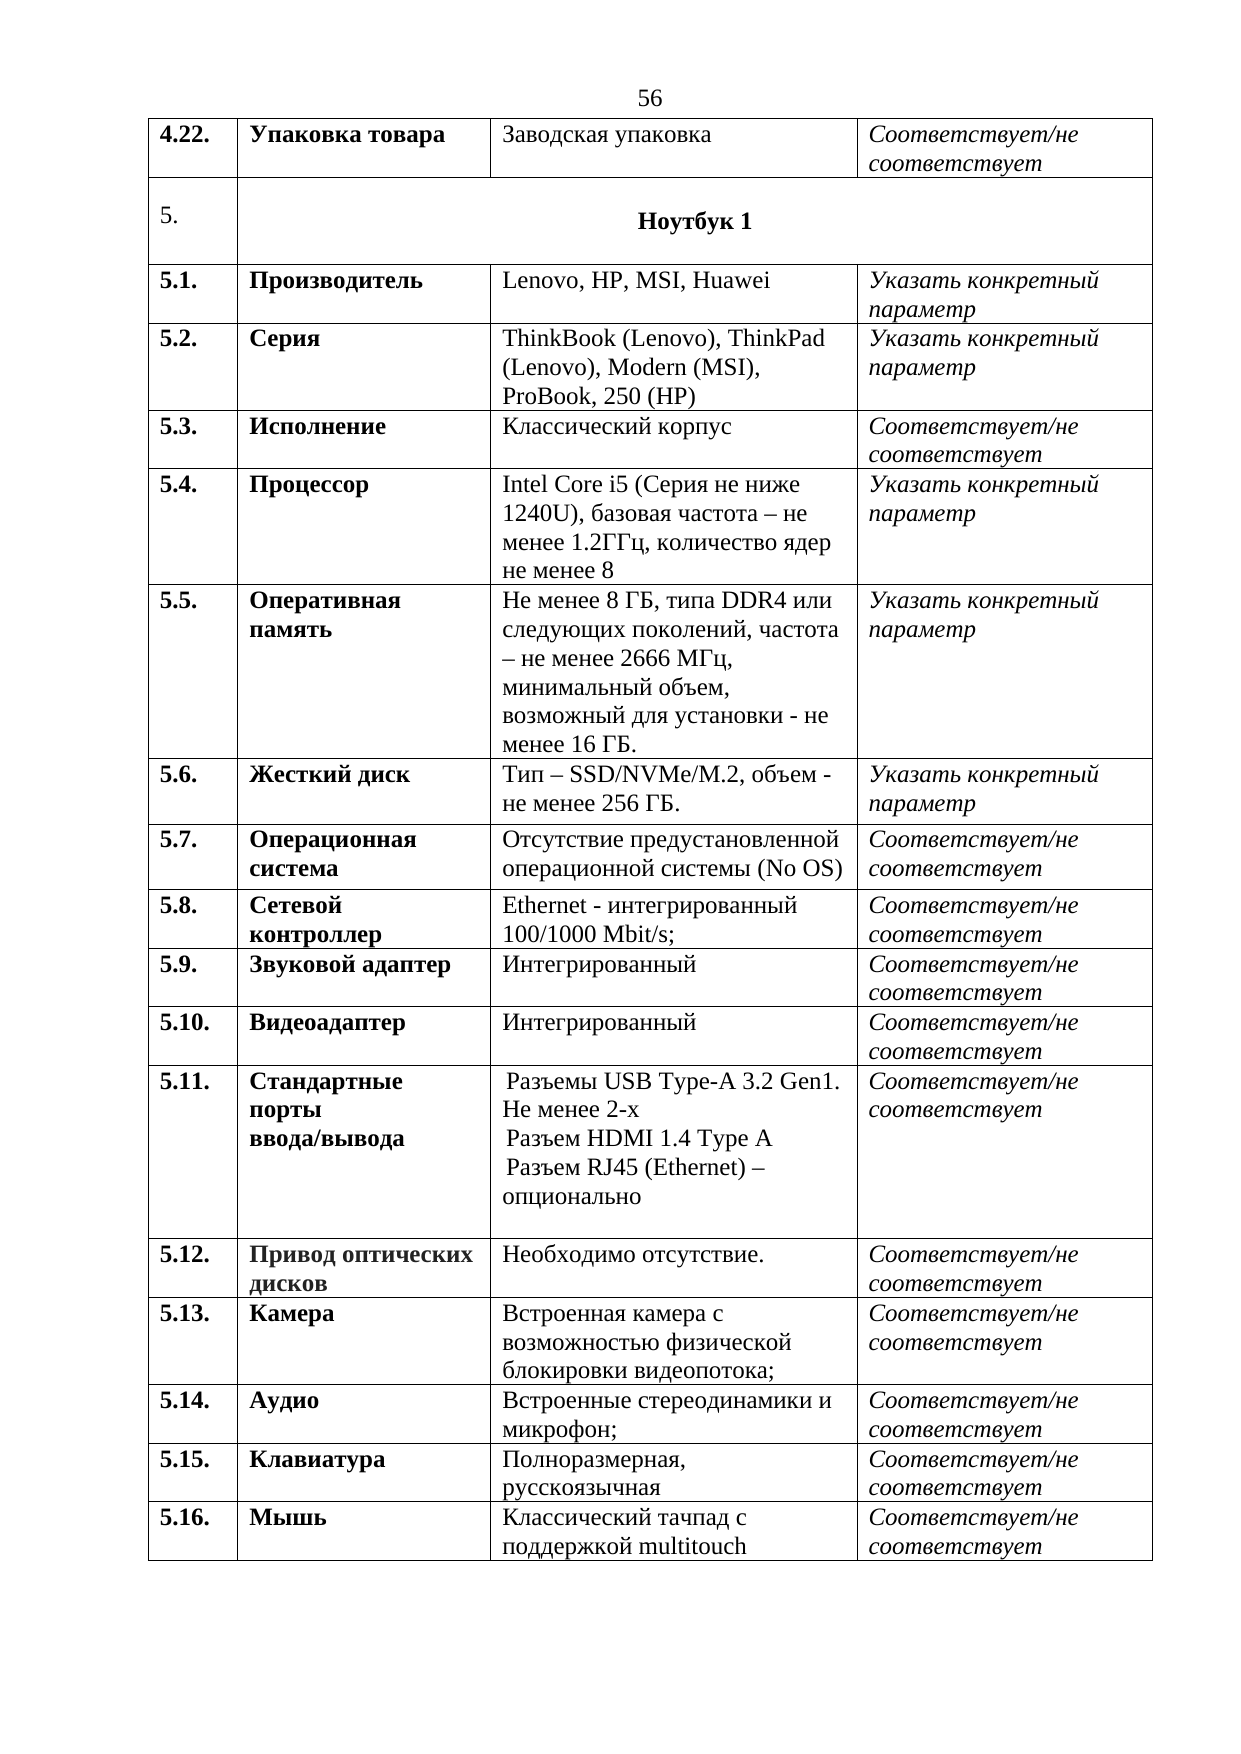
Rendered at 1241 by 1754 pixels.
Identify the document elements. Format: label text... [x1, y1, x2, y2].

table_cell Intel Core i5 (Серия не ниже 1240U), базовая частота – не менее 1.2ГГц, количество ядер не менее 8 [491, 469, 857, 584]
table_cell Ethernet - интегрированный 100/1000 Mbit/s; [491, 890, 857, 948]
table_cell Сетевой контроллер [238, 890, 490, 948]
table_cell Процессор [238, 469, 490, 584]
table_cell [149, 469, 237, 584]
table_cell Соответствует/не соответствует [858, 1007, 1152, 1065]
table_cell Необходимо отсутствие. [491, 1239, 857, 1297]
table_cell [149, 265, 237, 322]
table_cell [149, 1066, 237, 1238]
table_cell Интегрированный [491, 949, 857, 1006]
table_cell [149, 1298, 237, 1384]
table_cell [149, 1444, 237, 1501]
table_cell Клавиатура [238, 1444, 490, 1501]
table_cell Жесткий диск [238, 759, 490, 823]
table_cell Указать конкретный параметр [858, 469, 1152, 584]
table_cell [858, 1502, 1152, 1560]
table_cell [149, 949, 237, 1006]
table_cell Полноразмерная, русскоязычная [491, 1444, 857, 1501]
table_cell [149, 890, 237, 948]
table_cell [149, 825, 237, 889]
table_cell Соответствует/не соответствует [858, 1298, 1152, 1384]
table_cell Упаковка товара [238, 119, 490, 177]
table_cell Встроенная камера с возможностью физической блокировки видеопотока; [491, 1298, 857, 1384]
table_cell Встроенные стереодинамики и микрофон; [491, 1385, 857, 1443]
table_cell Lenovo, HP, MSI, Huawei [491, 265, 857, 322]
table_cell Серия [238, 324, 490, 410]
table_cell Звуковой адаптер [238, 949, 490, 1006]
table_cell Камера [238, 1298, 490, 1384]
table_cell Аудио [238, 1385, 490, 1443]
table_cell [149, 324, 237, 410]
table_cell Мышь [238, 1502, 490, 1560]
table_cell [149, 178, 237, 264]
table_cell [149, 1007, 237, 1065]
table_cell Соответствует/не соответствует [858, 411, 1152, 468]
table_cell Соответствует/не соответствует [858, 1444, 1152, 1501]
table_cell Разъемы USB Type-A 3.2 Gen1. Не менее 2-х Разъем HDMI 1.4 Type A Разъем RJ45 (Ethernet) – опционально [491, 1066, 857, 1238]
table_cell Соответствует/не соответствует [858, 949, 1152, 1006]
table_cell Интегрированный [491, 1007, 857, 1065]
table_cell [149, 1502, 237, 1560]
table_cell [149, 119, 237, 177]
table_cell Ноутбук 1 [238, 178, 1152, 264]
table_cell ThinkBook (Lenovo), ThinkPad (Lenovo), Modern (MSI), ProBook, 250 (HP) [491, 324, 857, 410]
table_cell [149, 411, 237, 468]
table_cell Указать конкретный параметр [858, 585, 1152, 758]
table_cell Привод оптических дисков [328, 1239, 490, 1297]
table_cell Соответствует/не соответствует [858, 1385, 1152, 1443]
table_cell Заводская упаковка [491, 119, 857, 177]
table_cell Классический корпус [491, 411, 857, 468]
table_cell [149, 759, 237, 823]
table_cell Операционная система [238, 825, 490, 889]
table_cell Соответствует/не соответствует [858, 825, 1152, 889]
table_cell Стандартные порты ввода/вывода [238, 1066, 490, 1238]
table_cell Соответствует/не соответствует [858, 1239, 1152, 1297]
table_cell Оперативная память [238, 585, 490, 758]
table_cell Видеоадаптер [238, 1007, 490, 1065]
table_cell Исполнение [238, 411, 490, 468]
table_cell Не менее 8 ГБ, типа DDR4 или следующих поколений, частота – не менее 2666 МГц, минимальный объем, возможный для установки - не менее 16 ГБ. [491, 585, 857, 758]
table_cell Указать конкретный параметр [858, 759, 1152, 823]
table_cell Отсутствие предустановленной операционной системы (No OS) [491, 825, 857, 889]
table_cell Соответствует/не соответствует [858, 890, 1152, 948]
table_cell Тип – SSD/NVMe/M.2, объем -не менее 256 ГБ. [491, 759, 857, 823]
table_cell [149, 1239, 237, 1297]
table_cell Соответствует/не соответствует [858, 1066, 1152, 1238]
table_cell [149, 585, 237, 758]
table_cell Классический тачпад с поддержкой multitouch [491, 1502, 857, 1560]
table_cell [149, 1385, 237, 1443]
table_cell Производитель [238, 265, 490, 322]
table_cell Указать конкретный параметр [858, 265, 1152, 322]
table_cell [858, 119, 1152, 177]
table_cell Указать конкретный параметр [858, 324, 1152, 410]
